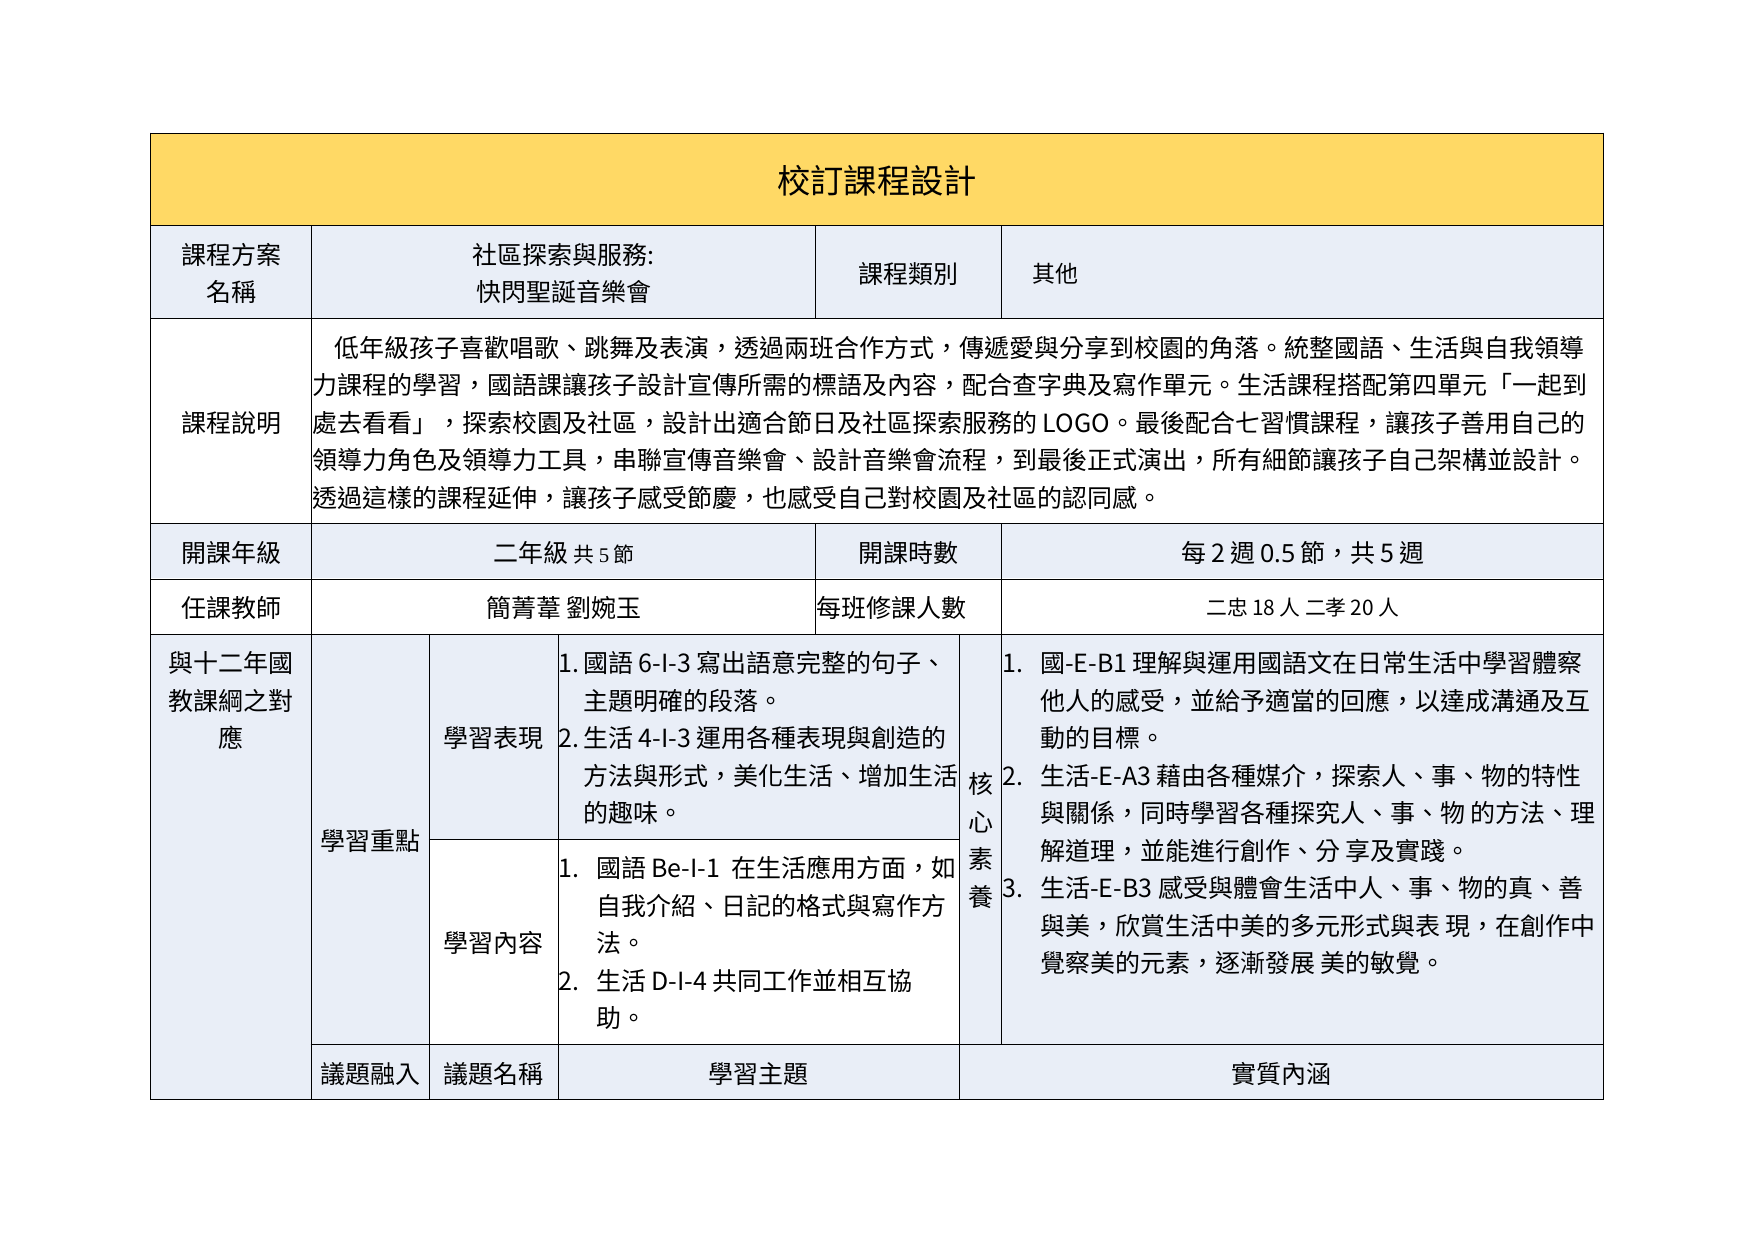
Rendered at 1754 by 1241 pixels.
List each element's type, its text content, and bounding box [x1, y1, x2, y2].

table_cell 開課時數 [816, 524, 1001, 578]
table_cell 每2週0.5節，共5週 [1002, 524, 1603, 578]
table_cell 學習內容 [430, 840, 558, 1044]
table_cell 任課教師 [151, 580, 311, 634]
table_cell 簡菁葦 劉婉玉 [312, 580, 815, 634]
table_cell 國語Be-I-1 在生活應用方面，如自我介紹、日記的格式與寫作方法。 生活D-I-4 共同工作並相互協助。 [559, 840, 959, 1044]
table_cell 學習重點 [312, 635, 429, 1044]
table_cell 低年級孩子喜歡唱歌、跳舞及表演，透過兩班合作方式，傳遞愛與分享到校園的角落。統整國語、生活與自我領導力課程的學習，國語課讓孩子設計宣傳所需的標語及內容，配合查字典及寫作單元。生活課程搭配第四單元「一起到處去看看」，探索校園及社區，設計出適合節日及社區探索服務的LOGO。最後配合七習慣課程，讓孩子善用自己的領導力角色及領導力工具，串聯宣傳音樂會、設計音樂會流程，到最後正式演出，所有細節讓孩子自己架構並設計。透過這樣的課程延伸，讓孩子感受節慶，也感受自己對校園及社區的認同感。 [312, 319, 1603, 523]
table_cell 每班修課人數 [816, 580, 1001, 634]
table_cell 國語6-I-3 寫出語意完整的句子、主題明確的段落。 生活4-I-3運用各種表現與創造的方法與形式，美化生活、增加生活的趣味。 [559, 635, 959, 839]
table_cell 課程類別 [816, 226, 1001, 318]
table_cell 議題名稱 [430, 1045, 558, 1099]
table_cell 核心素養 [960, 635, 1001, 1044]
table_cell 與十二年國教課綱之對應 [151, 635, 311, 1099]
table_cell 課程說明 [151, 319, 311, 523]
table_cell 開課年級 [151, 524, 311, 578]
table_cell 學習主題 [559, 1045, 959, 1099]
table_cell 國-E-B1理解與運用國語文在日常生活中學習體察他人的感受，並給予適當的回應，以達成溝通及互動的目標。 生活-E-A3 藉由各種媒介，探索人、事、物的特性 與關係，同時學習各種探究人、事、物 的方法、理解道理，並能進行創作、分 享及實踐。 生活-E-B3 感受與體會生活中人、事、物的真、善 與美，欣賞生活中美的多元形式與表 現，在創作中覺察美的元素，逐漸發展 美的敏覺。 [1002, 635, 1603, 1044]
table_header 校訂課程設計 [151, 134, 1603, 225]
table_cell 實質內涵 [960, 1045, 1603, 1099]
table_cell 二年級 共5節 [312, 524, 815, 578]
table_cell 社區探索與服務: 快閃聖誕音樂會 [312, 226, 815, 318]
table_cell 其他 [1002, 226, 1603, 318]
table_cell 課程方案 名稱 [151, 226, 311, 318]
table_cell 議題融入 [312, 1045, 429, 1099]
table_cell 學習表現 [430, 635, 558, 839]
table_cell 二忠18人 二孝20人 [1002, 580, 1603, 634]
